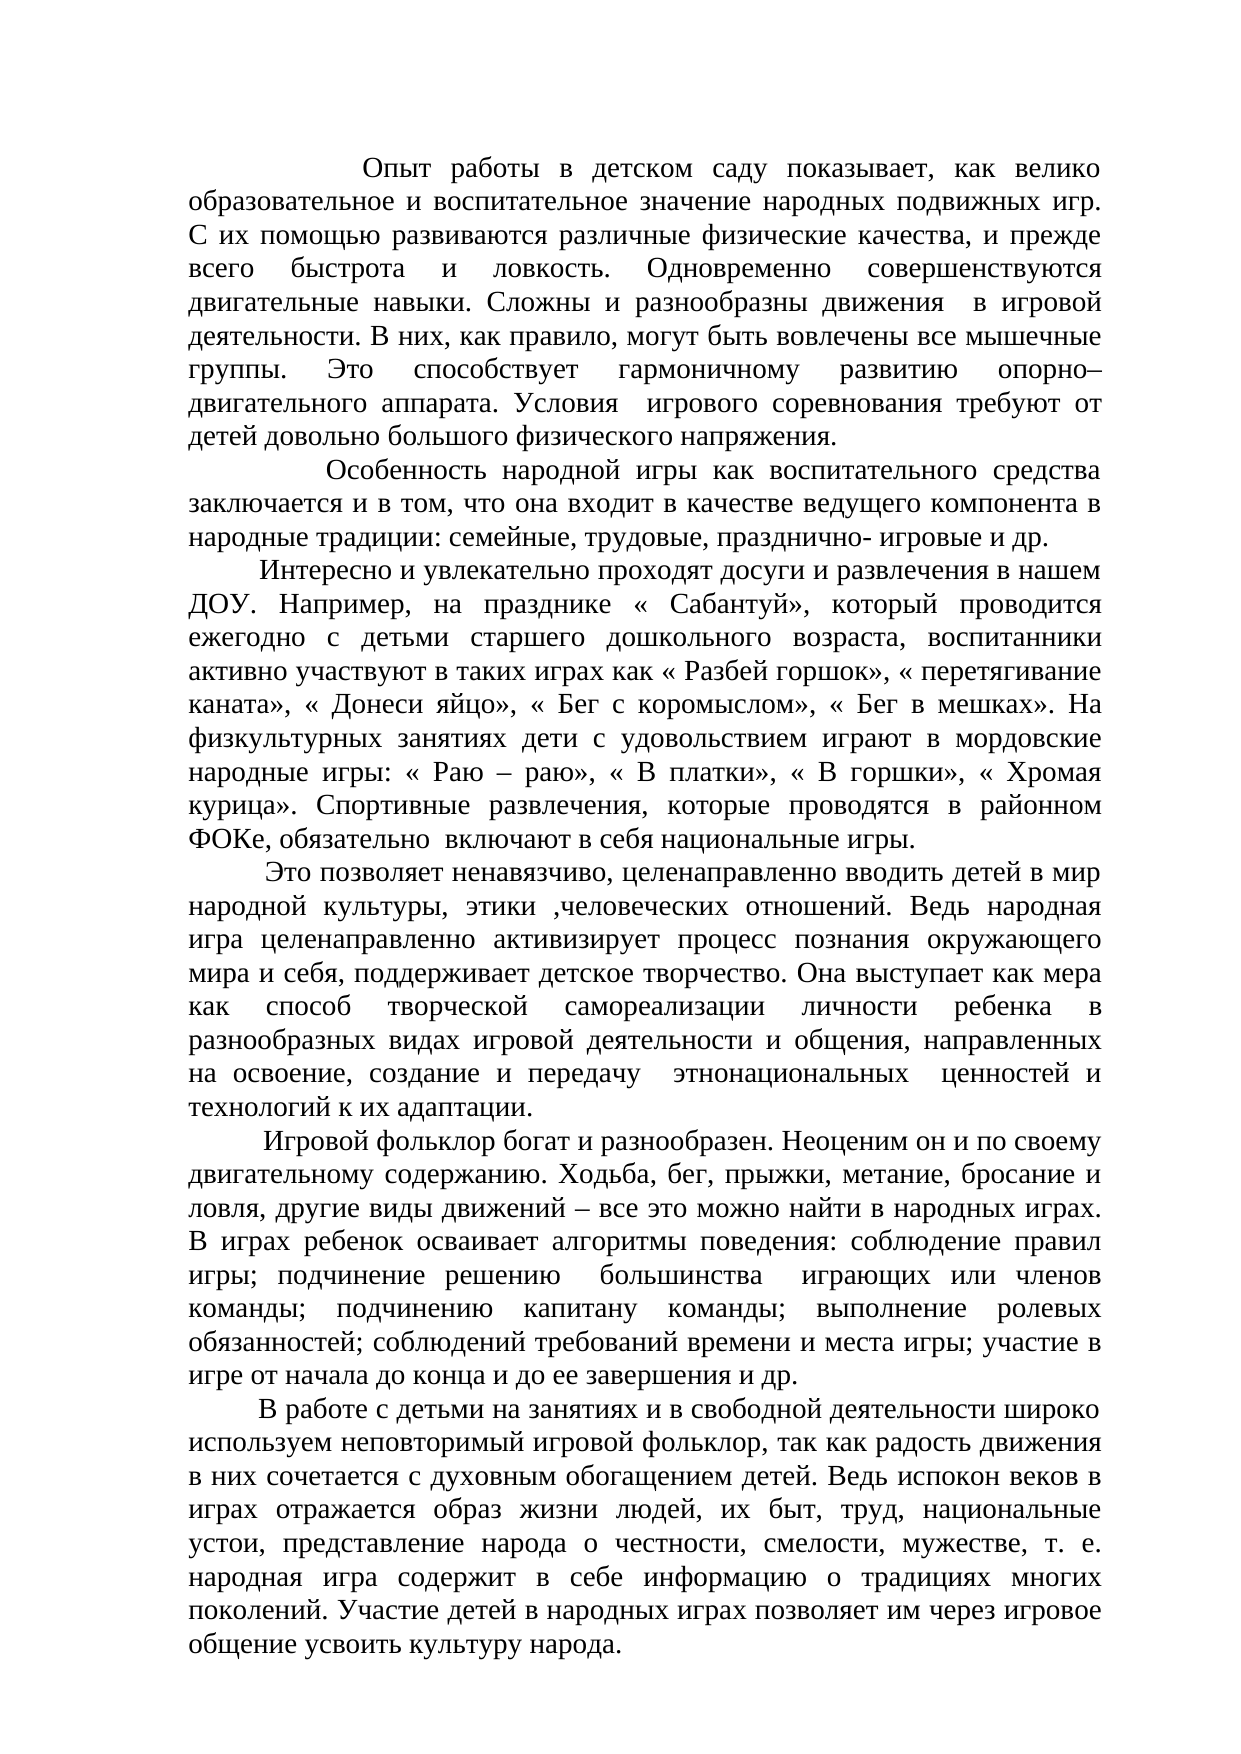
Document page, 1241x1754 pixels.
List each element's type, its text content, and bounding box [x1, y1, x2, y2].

text Интересно и увлекательно проходят досуги и развлечения в нашем ДОУ. Например, на празднике « Сабантуй», который проводится ежегодно с детьми старшего дошкольного возраста, воспитанники активно участвуют в таких играх как « Разбей горшок», « перетягивание каната», « Донеси яйцо», « Бег с коромыслом», « Бег в мешках». На физкультурных занятиях дети с удовольствием играют в мордовские народные игры: « Раю – раю», « В платки», « В горшки», « Хромая курица». Спортивные развлечения, которые проводятся в районном ФОКе, обязательно включают в себя национальные игры. [188, 552, 1103, 854]
text Игровой фольклор богат и разнообразен. Неоценим он и по своему двигательному содержанию. Ходьба, бег, прыжки, метание, бросание и ловля, другие виды движений – все это можно найти в народных играх. В играх ребенок осваивает алгоритмы поведения: соблюдение правил игры; подчинение решению большинства играющих или членов команды; подчинению капитану команды; выполнение ролевых обязанностей; соблюдений требований времени и места игры; участие в игре от начала до конца и до ее завершения и др. [188, 1123, 1103, 1391]
text Опыт работы в детском саду показывает, как велико образовательное и воспитательное значение народных подвижных игр. С их помощью развиваются различные физические качества, и прежде всего быстрота и ловкость. Одновременно совершенствуются двигательные навыки. Сложны и разнообразны движения в игровой деятельности. В них, как правило, могут быть вовлечены все мышечные группы. Это способствует гармоничному развитию опорно–двигательного аппарата. Условия игрового соревнования требуют от детей довольно большого физического напряжения. [188, 150, 1103, 452]
text Особенность народной игры как воспитательного средства заключается и в том, что она входит в качестве ведущего компонента в народные традиции: семейные, трудовые, празднично- игровые и др. [188, 452, 1103, 552]
text Это позволяет ненавязчиво, целенаправленно вводить детей в мир народной культуры, этики ,человеческих отношений. Ведь народная игра целенаправленно активизирует процесс познания окружающего мира и себя, поддерживает детское творчество. Она выступает как мера как способ творческой самореализации личности ребенка в разнообразных видах игровой деятельности и общения, направленных на освоение, создание и передачу этнонациональных ценностей и технологий к их адаптации. [188, 854, 1103, 1123]
text В работе с детьми на занятиях и в свободной деятельности широко используем неповторимый игровой фольклор, так как радость движения в них сочетается с духовным обогащением детей. Ведь испокон веков в играх отражается образ жизни людей, их быт, труд, национальные устои, представление народа о честности, смелости, мужестве, т. е. народная игра содержит в себе информацию о традициях многих поколений. Участие детей в народных играх позволяет им через игровое общение усвоить культуру народа. [188, 1391, 1103, 1659]
